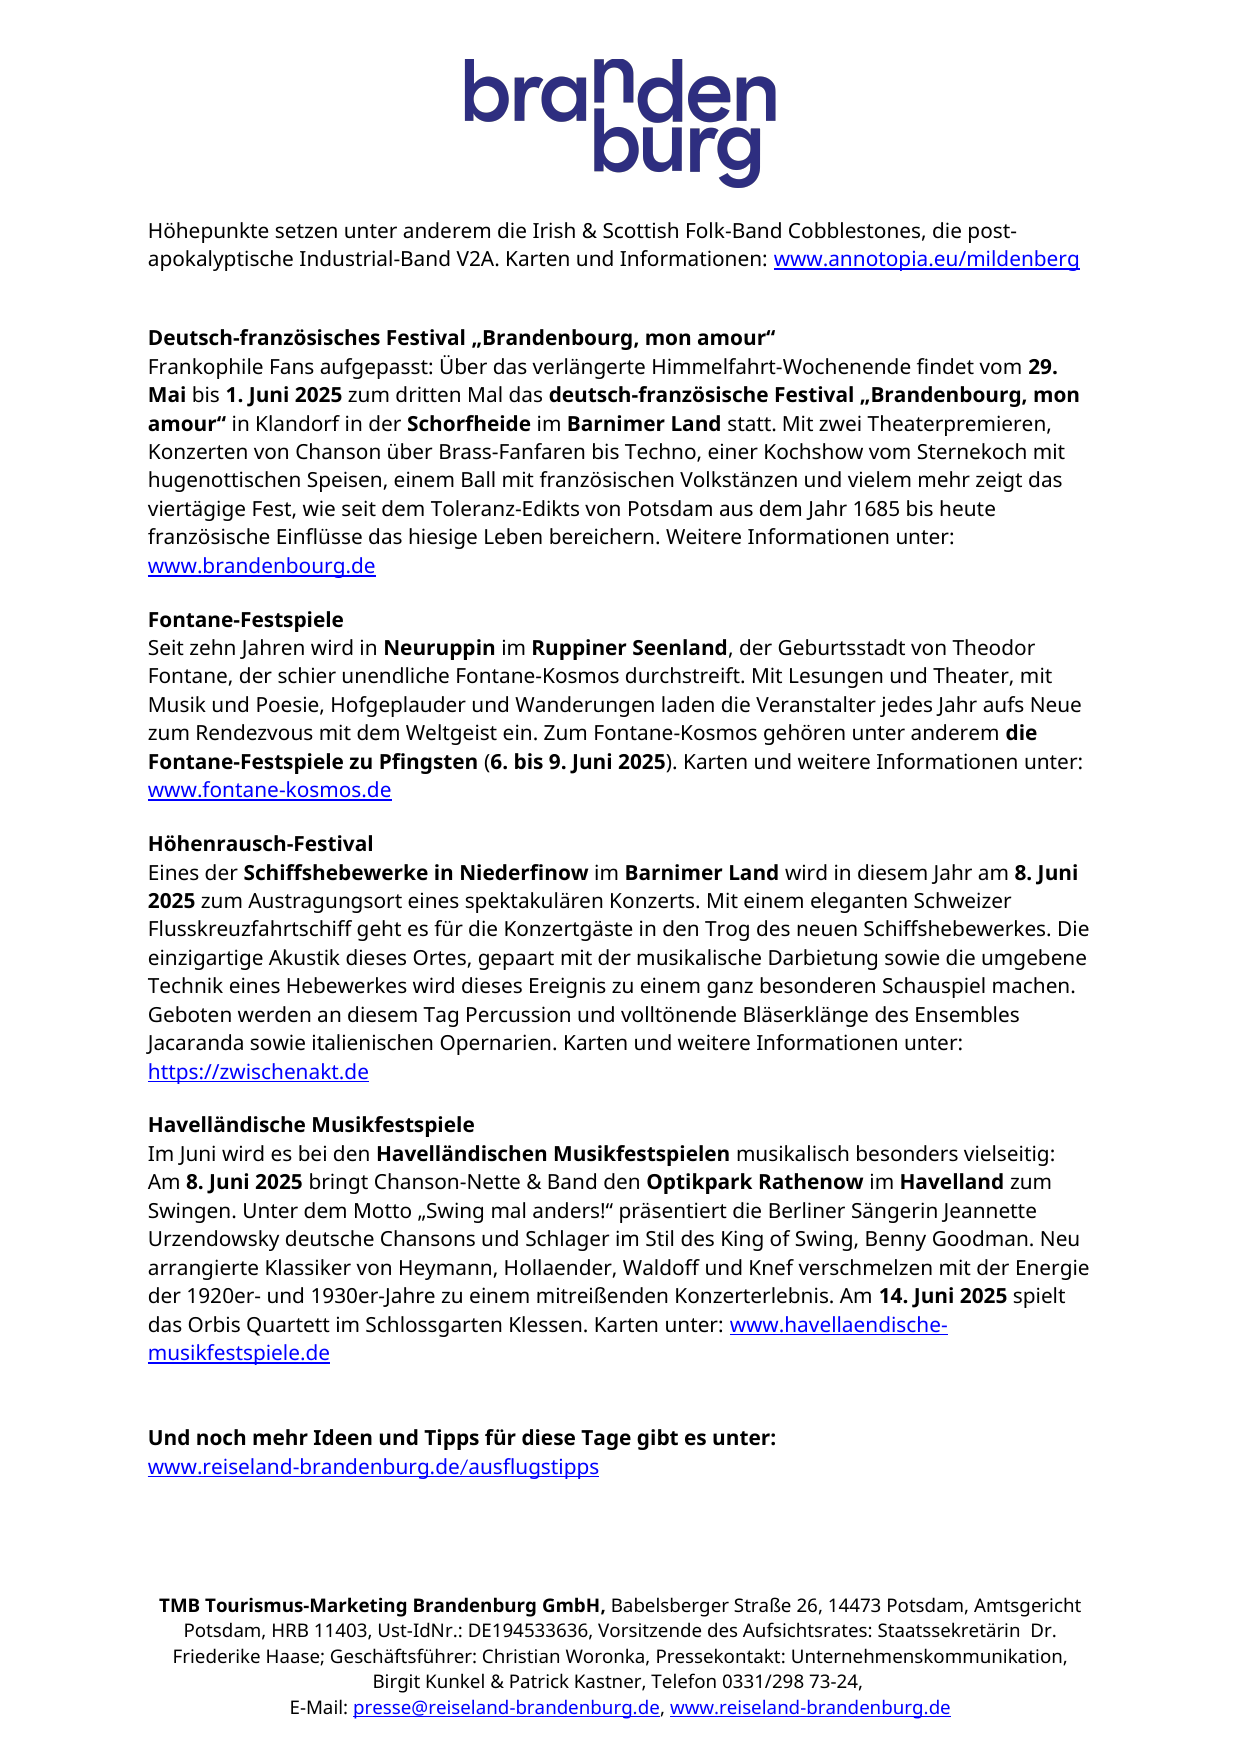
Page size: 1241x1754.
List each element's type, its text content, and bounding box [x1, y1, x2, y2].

picture [464, 59, 776, 188]
